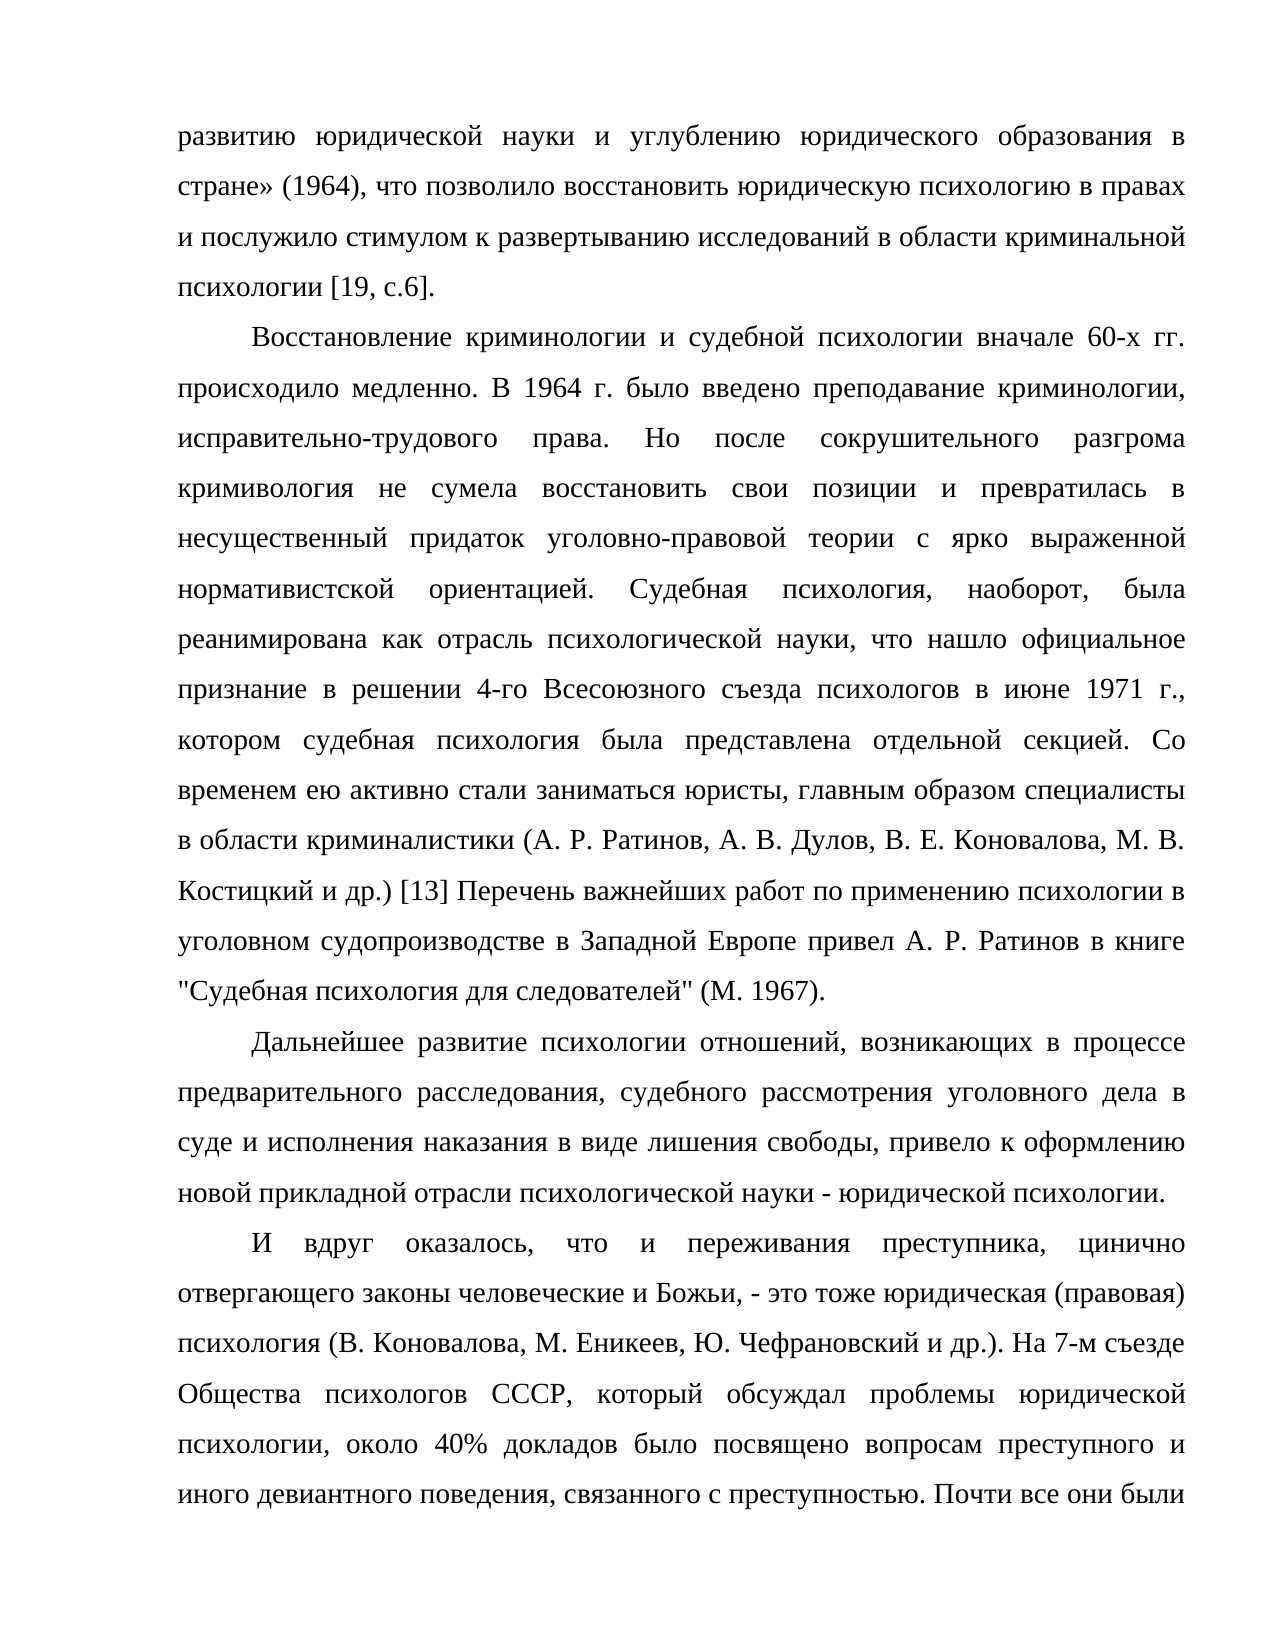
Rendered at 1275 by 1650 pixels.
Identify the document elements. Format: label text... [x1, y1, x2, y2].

text Восстановление криминологии и судебной психологии вначале 60-х гг. происходило медленно. В 1964 г. было введено преподавание криминологии, исправительно-трудового права. Но после сокрушительного разгрома кримивология не сумела восстановить свои позиции и превратилась в несущественный придаток уголовно-правовой теории с ярко выраженной нормативистской ориентацией. Судебная психология, наоборот, была реанимирована как отрасль психологической науки, что нашло официальное признание в решении 4-го Всесоюзного съезда психологов в июне 1971 г., котором судебная психология была представлена отдельной секцией. Со временем ею активно стали заниматься юристы, главным образом специалисты в области криминалистики (А. Р. Ратинов, А. В. Дулов, В. Е. Коновалова, М. В. Костицкий и др.) [13] Перечень важнейших работ по применению психологии в уголовном судопроизводстве в Западной Европе привел А. Р. Ратинов в книге "Судебная психология для следователей" (М. 1967). [177, 319, 1186, 1007]
text Дальнейшее развитие психологии отношений, возникающих в процессе предварительного расследования, судебного рассмотрения уголовного дела в суде и исполнения наказания в виде лишения свободы, привело к оформлению новой прикладной отрасли психологической науки - юридической психологии. [177, 1024, 1186, 1208]
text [177, 118, 1186, 303]
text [177, 1225, 1186, 1510]
